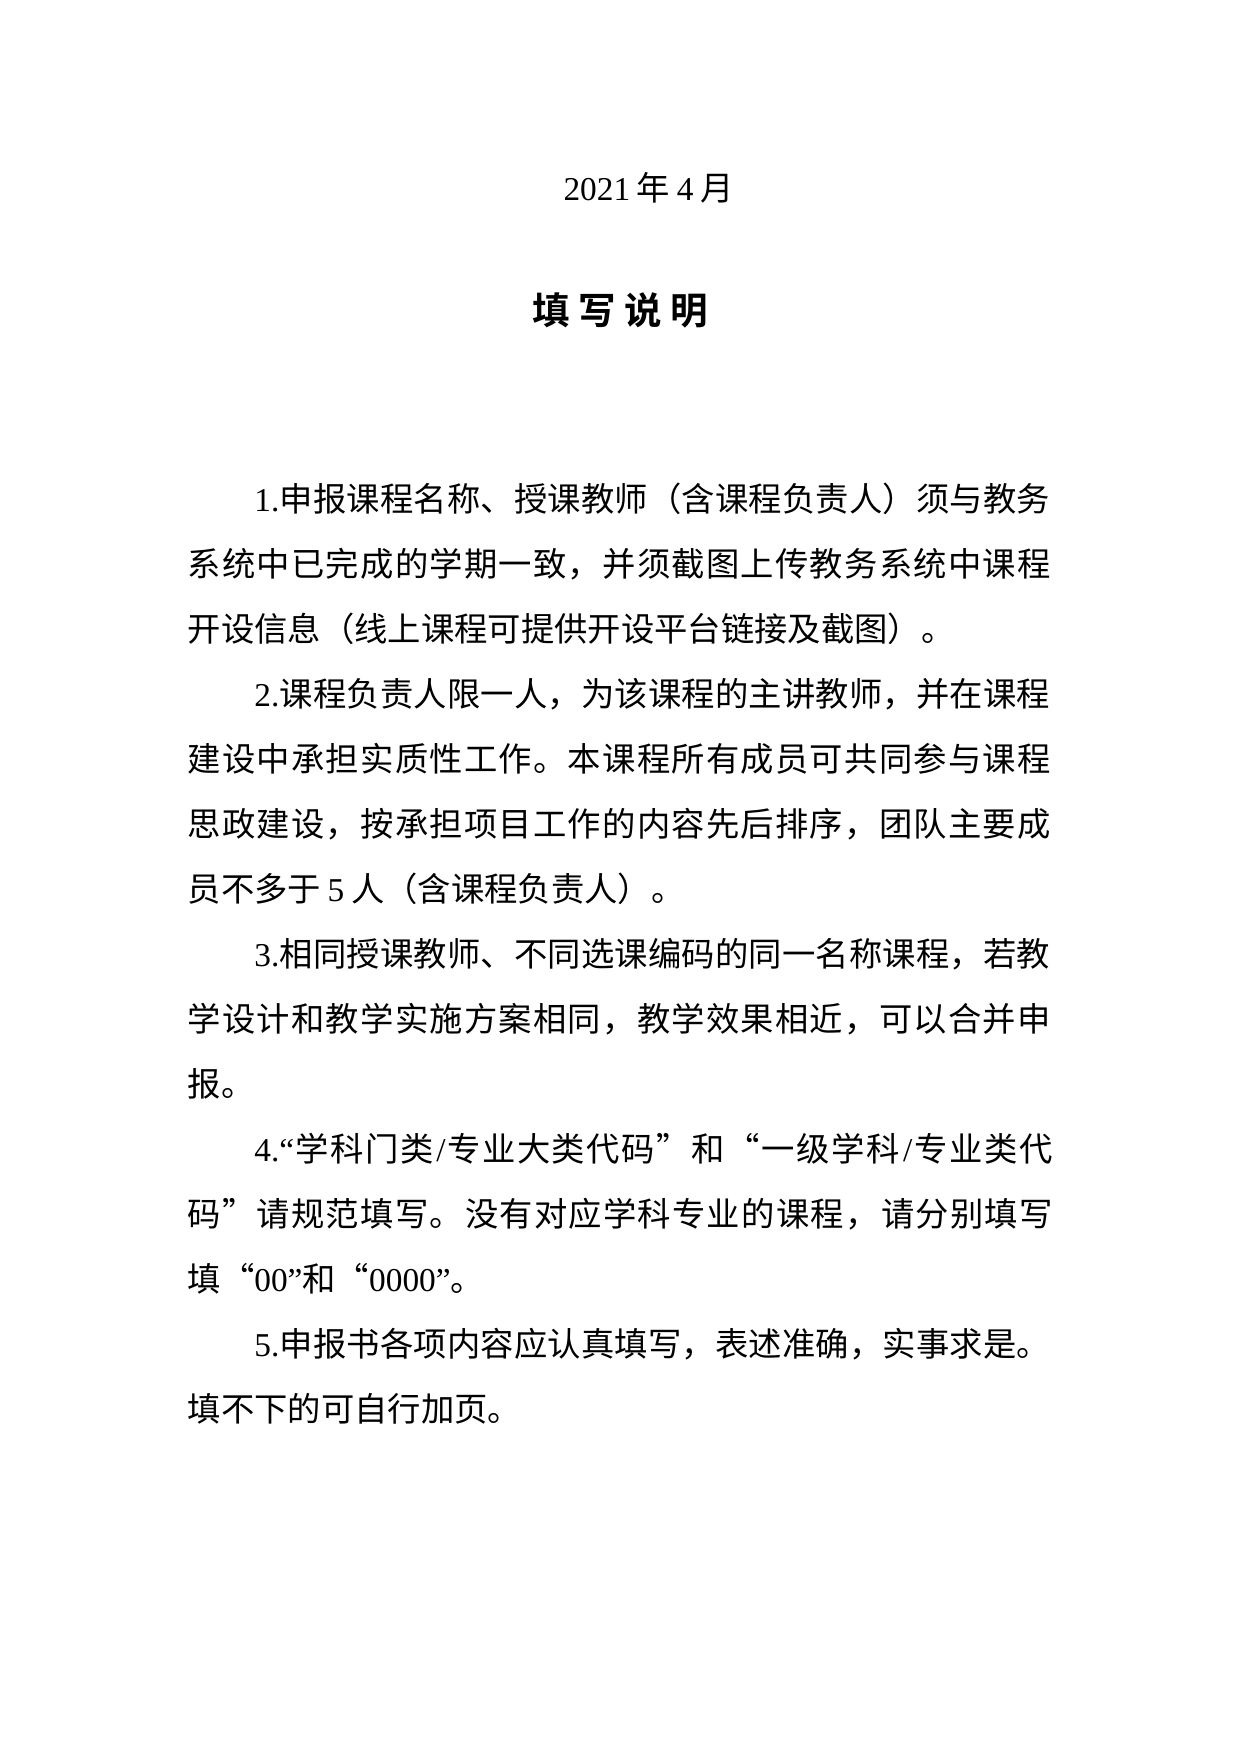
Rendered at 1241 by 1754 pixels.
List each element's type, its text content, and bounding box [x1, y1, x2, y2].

text 5.申报书各项内容应认真填写，表述准确，实事求是。填不下的可自行加页。 [187, 1310, 1053, 1440]
text 4.“学科门类/专业大类代码”和“一级学科/专业类代码”请规范填写。没有对应学科专业的课程，请分别填写填“00”和“0000”。 [187, 1115, 1053, 1310]
text 3.相同授课教师、不同选课编码的同一名称课程，若教学设计和教学实施方案相同，教学效果相近，可以合并申报。 [187, 920, 1053, 1115]
text 2.课程负责人限一人，为该课程的主讲教师，并在课程建设中承担实质性工作。本课程所有成员可共同参与课程思政建设，按承担项目工作的内容先后排序，团队主要成员不多于5人（含课程负责人）。 [187, 660, 1053, 920]
text 2021年4月 [187, 162, 1053, 210]
text 1.申报课程名称、授课教师（含课程负责人）须与教务系统中已完成的学期一致，并须截图上传教务系统中课程开设信息（线上课程可提供开设平台链接及截图）。 [187, 465, 1053, 660]
text 填 写 说 明 [187, 275, 1053, 340]
